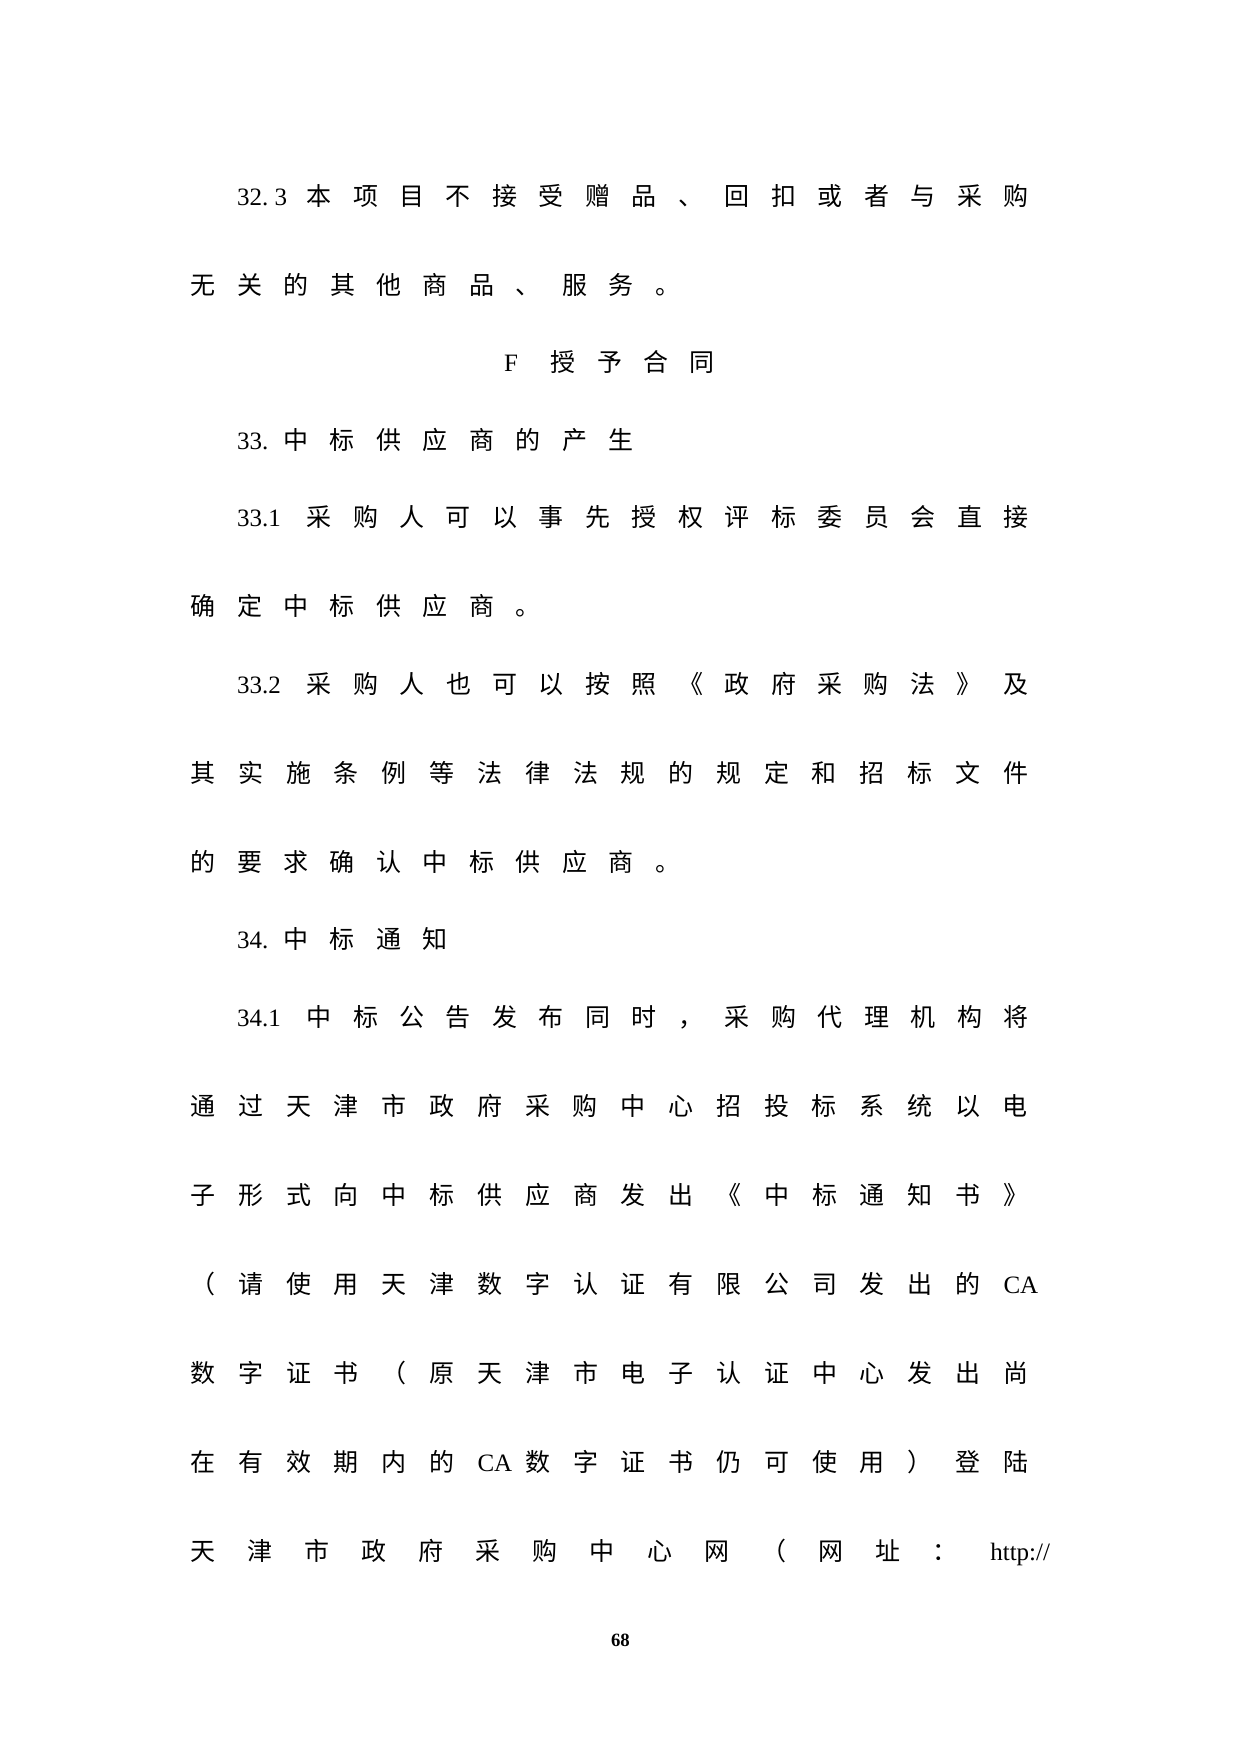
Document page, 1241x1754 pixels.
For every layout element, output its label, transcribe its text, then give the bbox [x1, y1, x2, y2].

text 34. 中标通知 [190, 908, 1050, 968]
text F 授予合同 [190, 331, 1050, 390]
text 33. 中标供应商的产生 [190, 408, 1050, 468]
text 33.1 采购人可以事先授权评标委员会直接确定中标供应商。 [190, 486, 1050, 634]
text 32. 3 本项目不接受赠品、回扣或者与采购无关的其他商品、服务。 [190, 164, 1050, 313]
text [190, 986, 1050, 1579]
text 33.2 采购人也可以按照《政府采购法》及其实施条例等法律法规的规定和招标文件的要求确认中标供应商。 [190, 653, 1050, 890]
